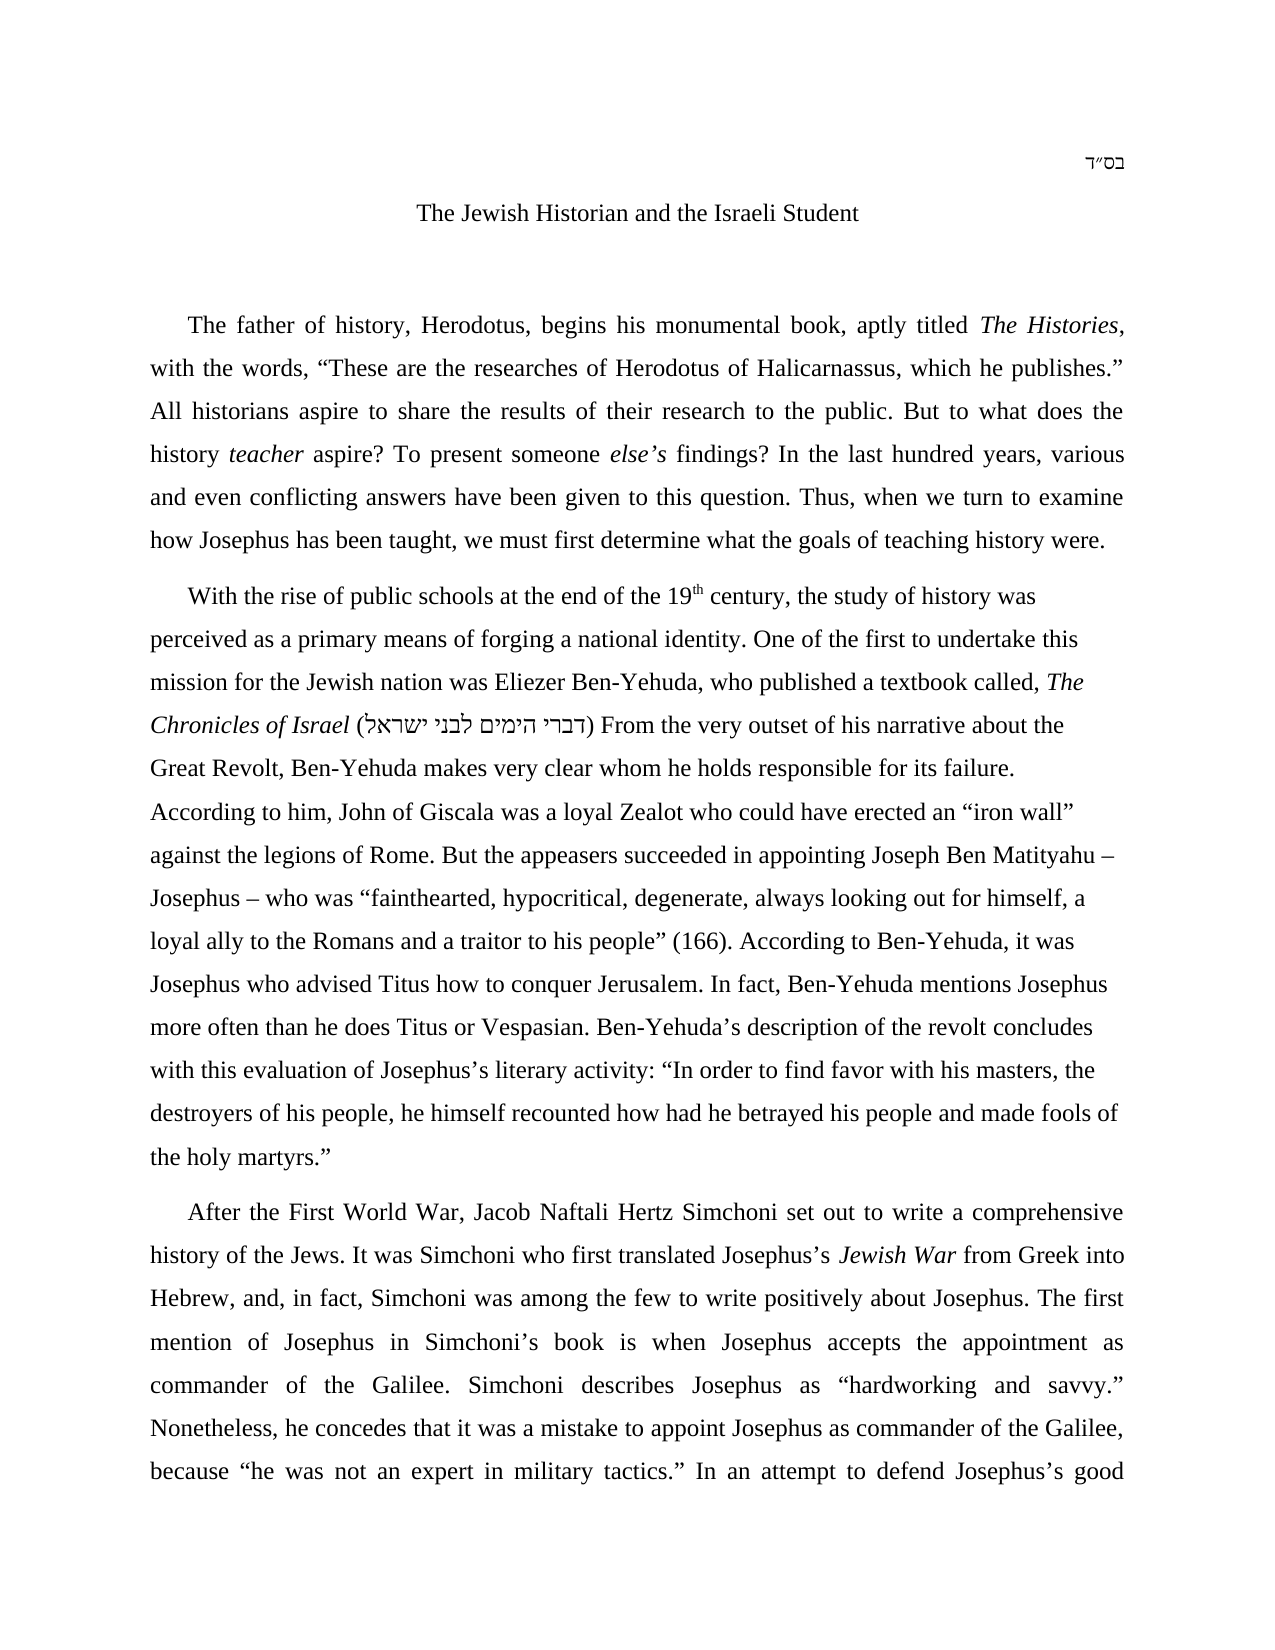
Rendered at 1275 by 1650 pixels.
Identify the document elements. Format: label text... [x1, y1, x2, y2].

text With the rise of public schools at the end of the 19th century, the study of history was perceived as a primary means of forging a national identity. One of the first to undertake this mission for the Jewish nation was Eliezer Ben-Yehuda, who published a textbook called, The Chronicles of Israel (דברי הימים לבני ישראל) From the very outset of his narrative about the Great Revolt, Ben-Yehuda makes very clear whom he holds responsible for its failure. According to him, John of Giscala was a loyal Zealot who could have erected an “iron wall” against the legions of Rome. But the appeasers succeeded in appointing Joseph Ben Matityahu – Josephus – who was “fainthearted, hypocritical, degenerate, always looking out for himself, a loyal ally to the Romans and a traitor to his people” (166). According to Ben-Yehuda, it was Josephus who advised Titus how to conquer Jerusalem. In fact, Ben-Yehuda mentions Josephus more often than he does Titus or Vespasian. Ben-Yehuda’s description of the revolt concludes with this evaluation of Josephus’s literary activity: “In order to find favor with his masters, the destroyers of his people, he himself recounted how had he betrayed his people and made fools of the holy martyrs.” [150, 581, 1125, 1170]
text The father of history, Herodotus, begins his monumental book, aptly titled The Histories, with the words, “These are the researches of Herodotus of Halicarnassus, which he publishes.” All historians aspire to share the results of their research to the public. But to what does the history teacher aspire? To present someone else’s findings? In the last hundred years, various and even conflicting answers have been given to this question. Thus, when we turn to examine how Josephus has been taught, we must first determine what the goals of teaching history were. [150, 310, 1125, 554]
text The Jewish Historian and the Israeli Student [150, 198, 1125, 227]
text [150, 1197, 1125, 1485]
text בס״ד [150, 150, 1125, 174]
